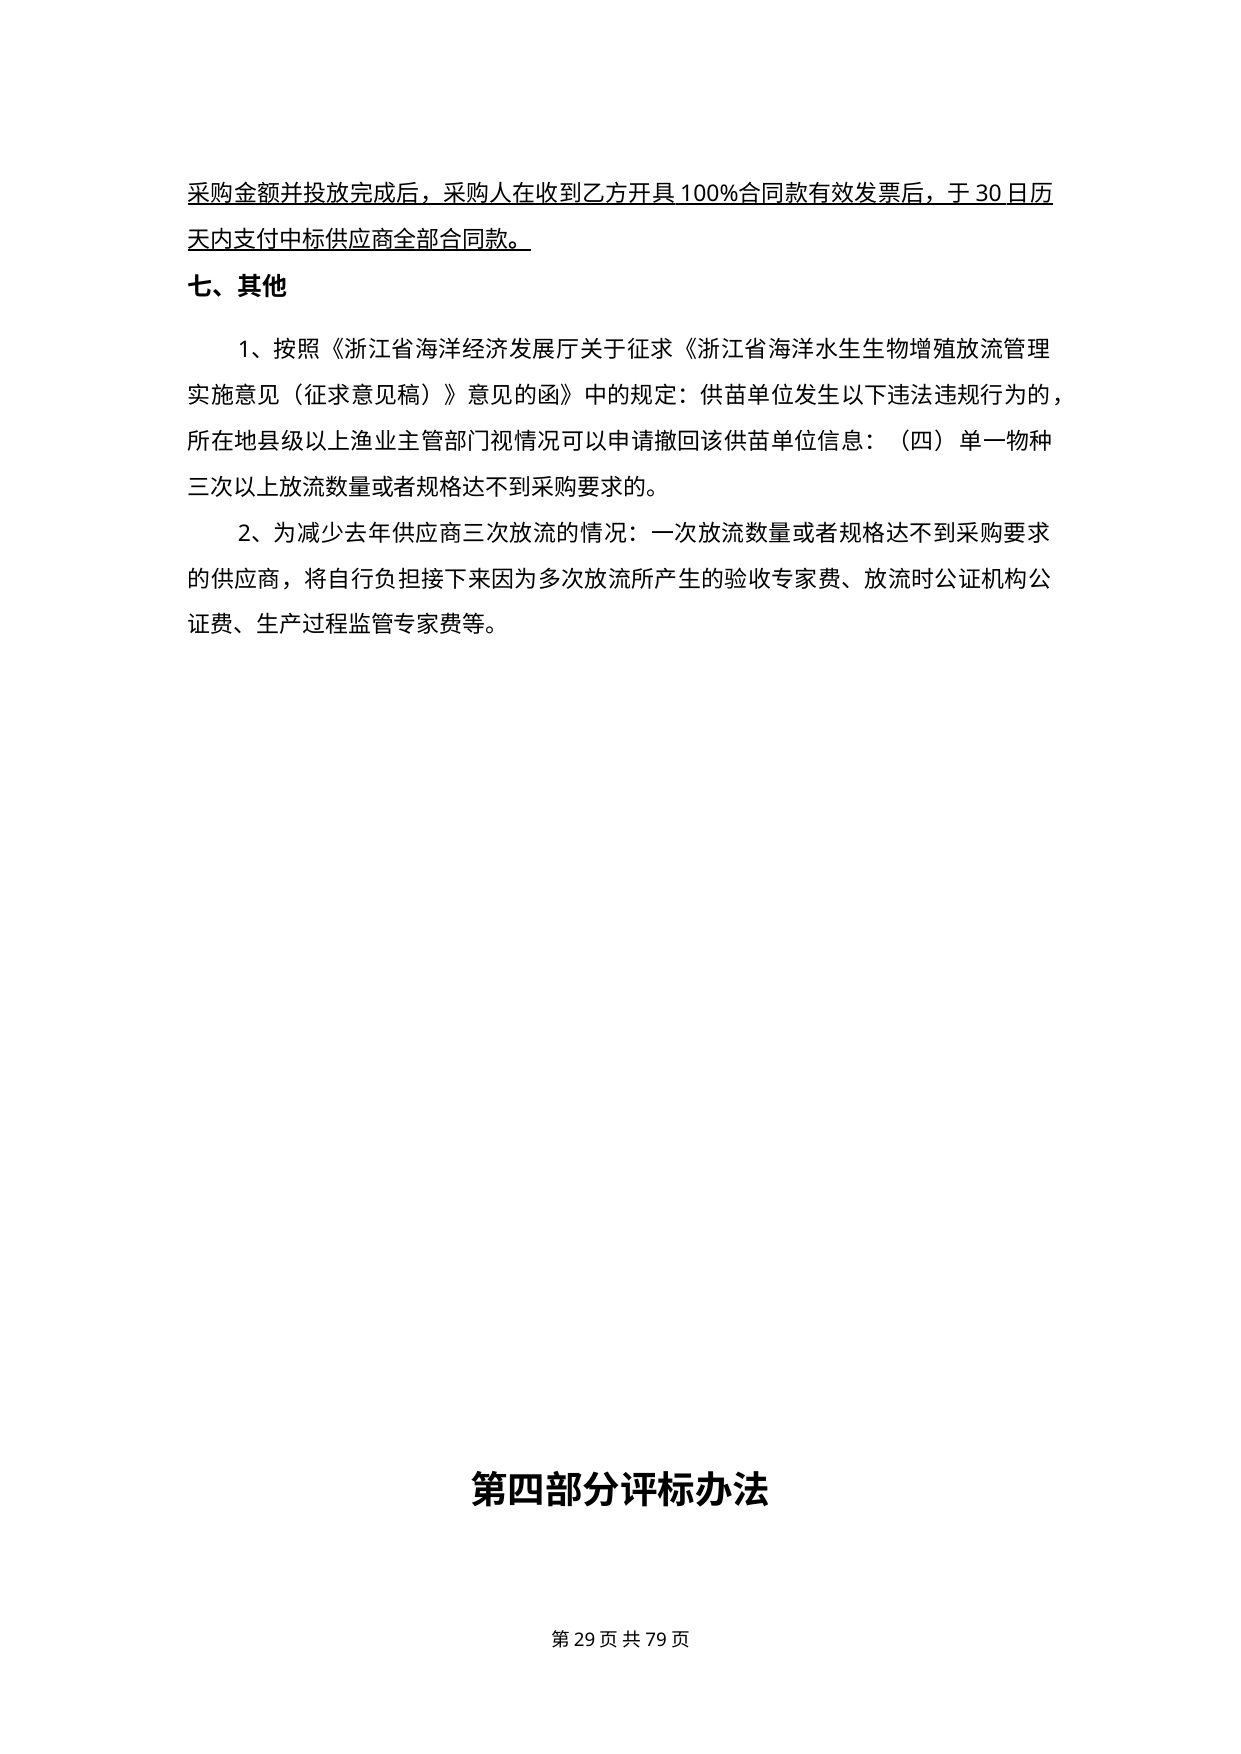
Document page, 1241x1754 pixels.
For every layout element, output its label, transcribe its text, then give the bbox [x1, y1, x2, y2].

text 第四部分评标办法 [187, 1454, 1053, 1519]
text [187, 204, 1053, 254]
list 其他 [187, 254, 1053, 319]
list 为减少去年供应商三次放流的情况：一次放流数量或者规格达不到采购要求的供应商，将自行负担接下来因为多次放流所产生的验收专家费、放流时公证机构公证费、生产过程监管专家费等。 [187, 502, 1053, 639]
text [187, 162, 1053, 203]
list 按照《浙江省海洋经济发展厅关于征求《浙江省海洋水生生物增殖放流管理实施意见（征求意见稿）》意见的函》中的规定：供苗单位发生以下违法违规行为的，所在地县级以上渔业主管部门视情况可以申请撤回该供苗单位信息：（四）单一物种三次以上放流数量或者规格达不到采购要求的。 [187, 319, 1053, 502]
